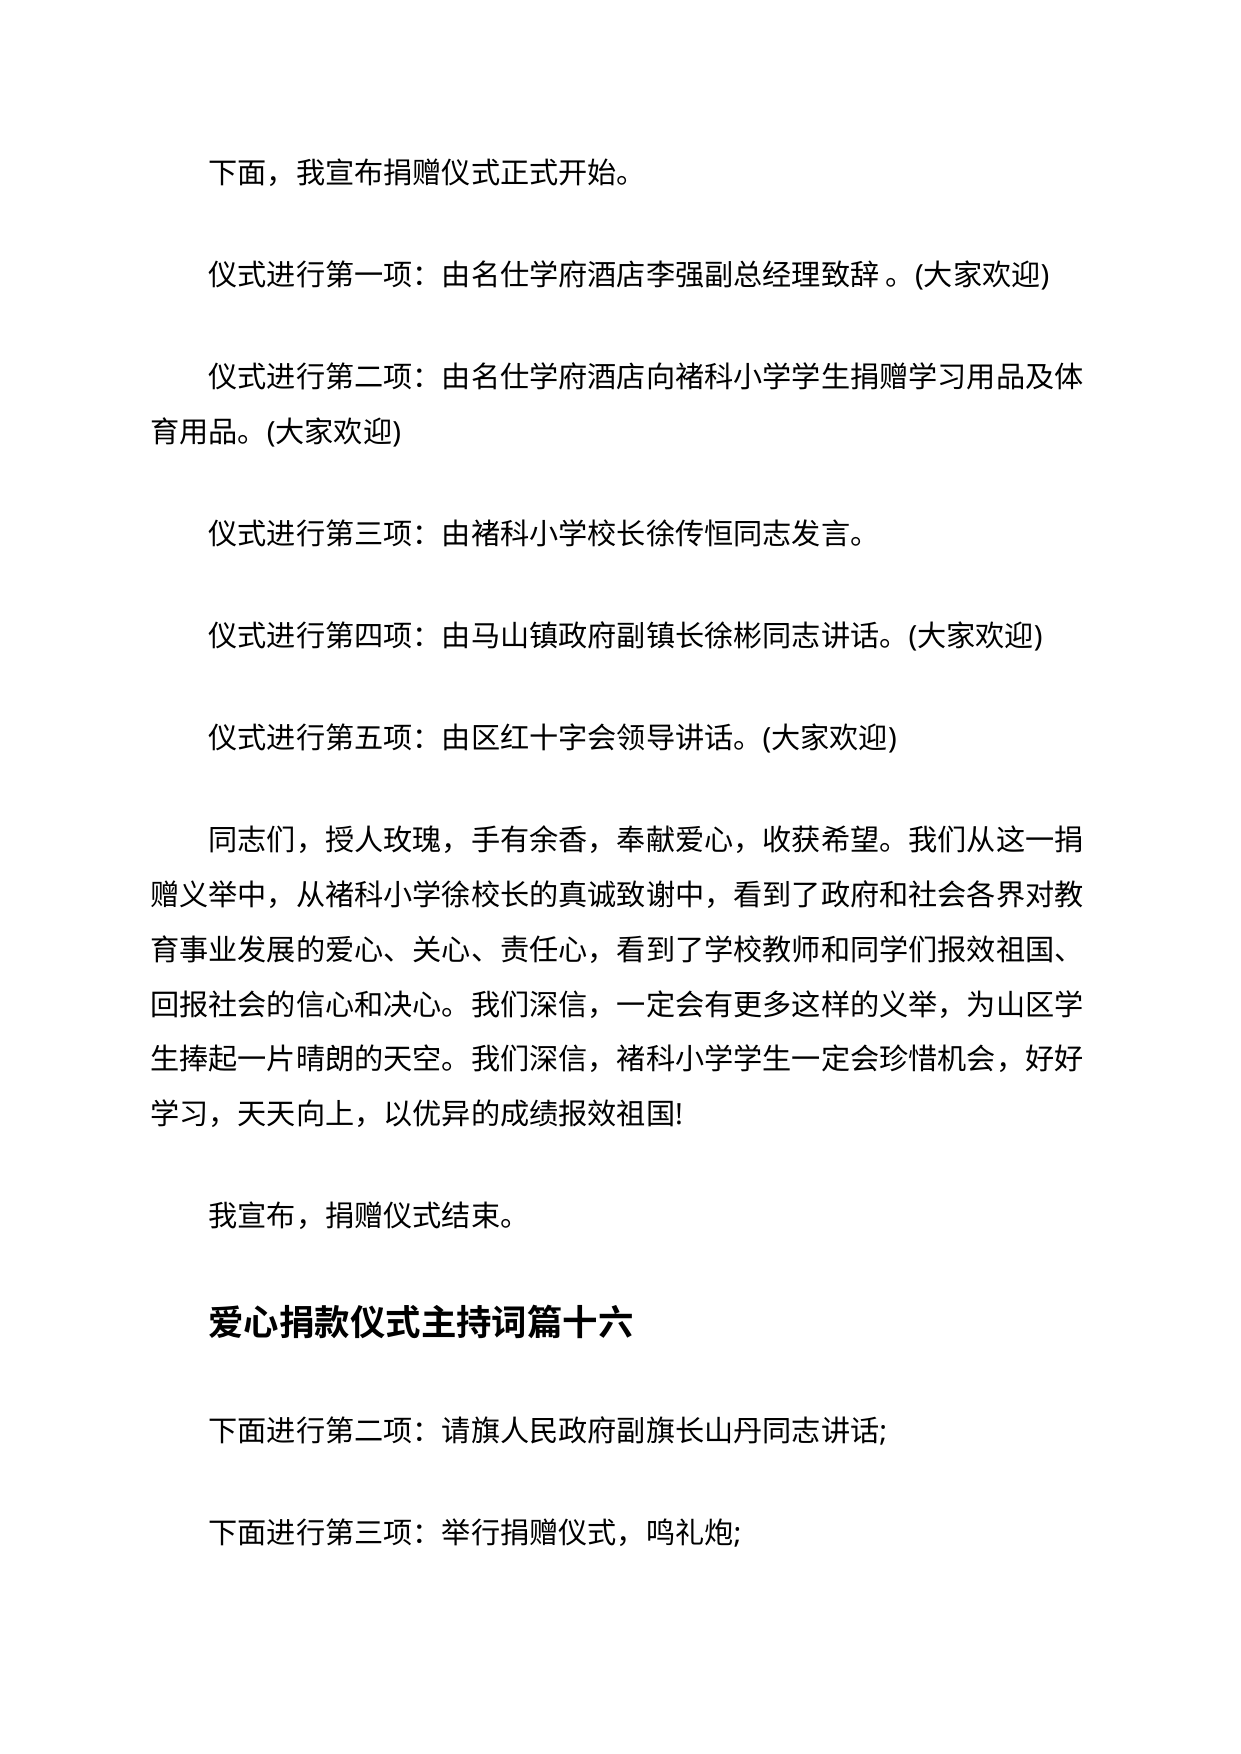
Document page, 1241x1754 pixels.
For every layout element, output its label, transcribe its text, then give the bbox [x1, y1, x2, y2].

text 仪式进行第一项：由名仕学府酒店李强副总经理致辞 。(大家欢迎) [150, 252, 1090, 294]
text 爱心捐款仪式主持词篇十六 [150, 1294, 1090, 1346]
text 我宣布，捐赠仪式结束。 [150, 1193, 1090, 1235]
text 仪式进行第五项：由区红十字会领导讲话。(大家欢迎) [150, 714, 1090, 757]
text 同志们，授人玫瑰，手有余香，奉献爱心，收获希望。我们从这一捐赠义举中，从褚科小学徐校长的真诚致谢中，看到了政府和社会各界对教育事业发展的爱心、关心、责任心，看到了学校教师和同学们报效祖国、回报社会的信心和决心。我们深信，一定会有更多这样的义举，为山区学生捧起一片晴朗的天空。我们深信，褚科小学学生一定会珍惜机会，好好学习，天天向上，以优异的成绩报效祖国! [150, 816, 1090, 1133]
text 仪式进行第三项：由褚科小学校长徐传恒同志发言。 [150, 511, 1090, 553]
text 下面，我宣布捐赠仪式正式开始。 [150, 150, 1090, 192]
text 下面进行第二项：请旗人民政府副旗长山丹同志讲话; [150, 1408, 1090, 1450]
text 仪式进行第四项：由马山镇政府副镇长徐彬同志讲话。(大家欢迎) [150, 612, 1090, 655]
text 仪式进行第二项：由名仕学府酒店向褚科小学学生捐赠学习用品及体育用品。(大家欢迎) [150, 354, 1090, 451]
text 下面进行第三项：举行捐赠仪式，鸣礼炮; [150, 1510, 1090, 1552]
